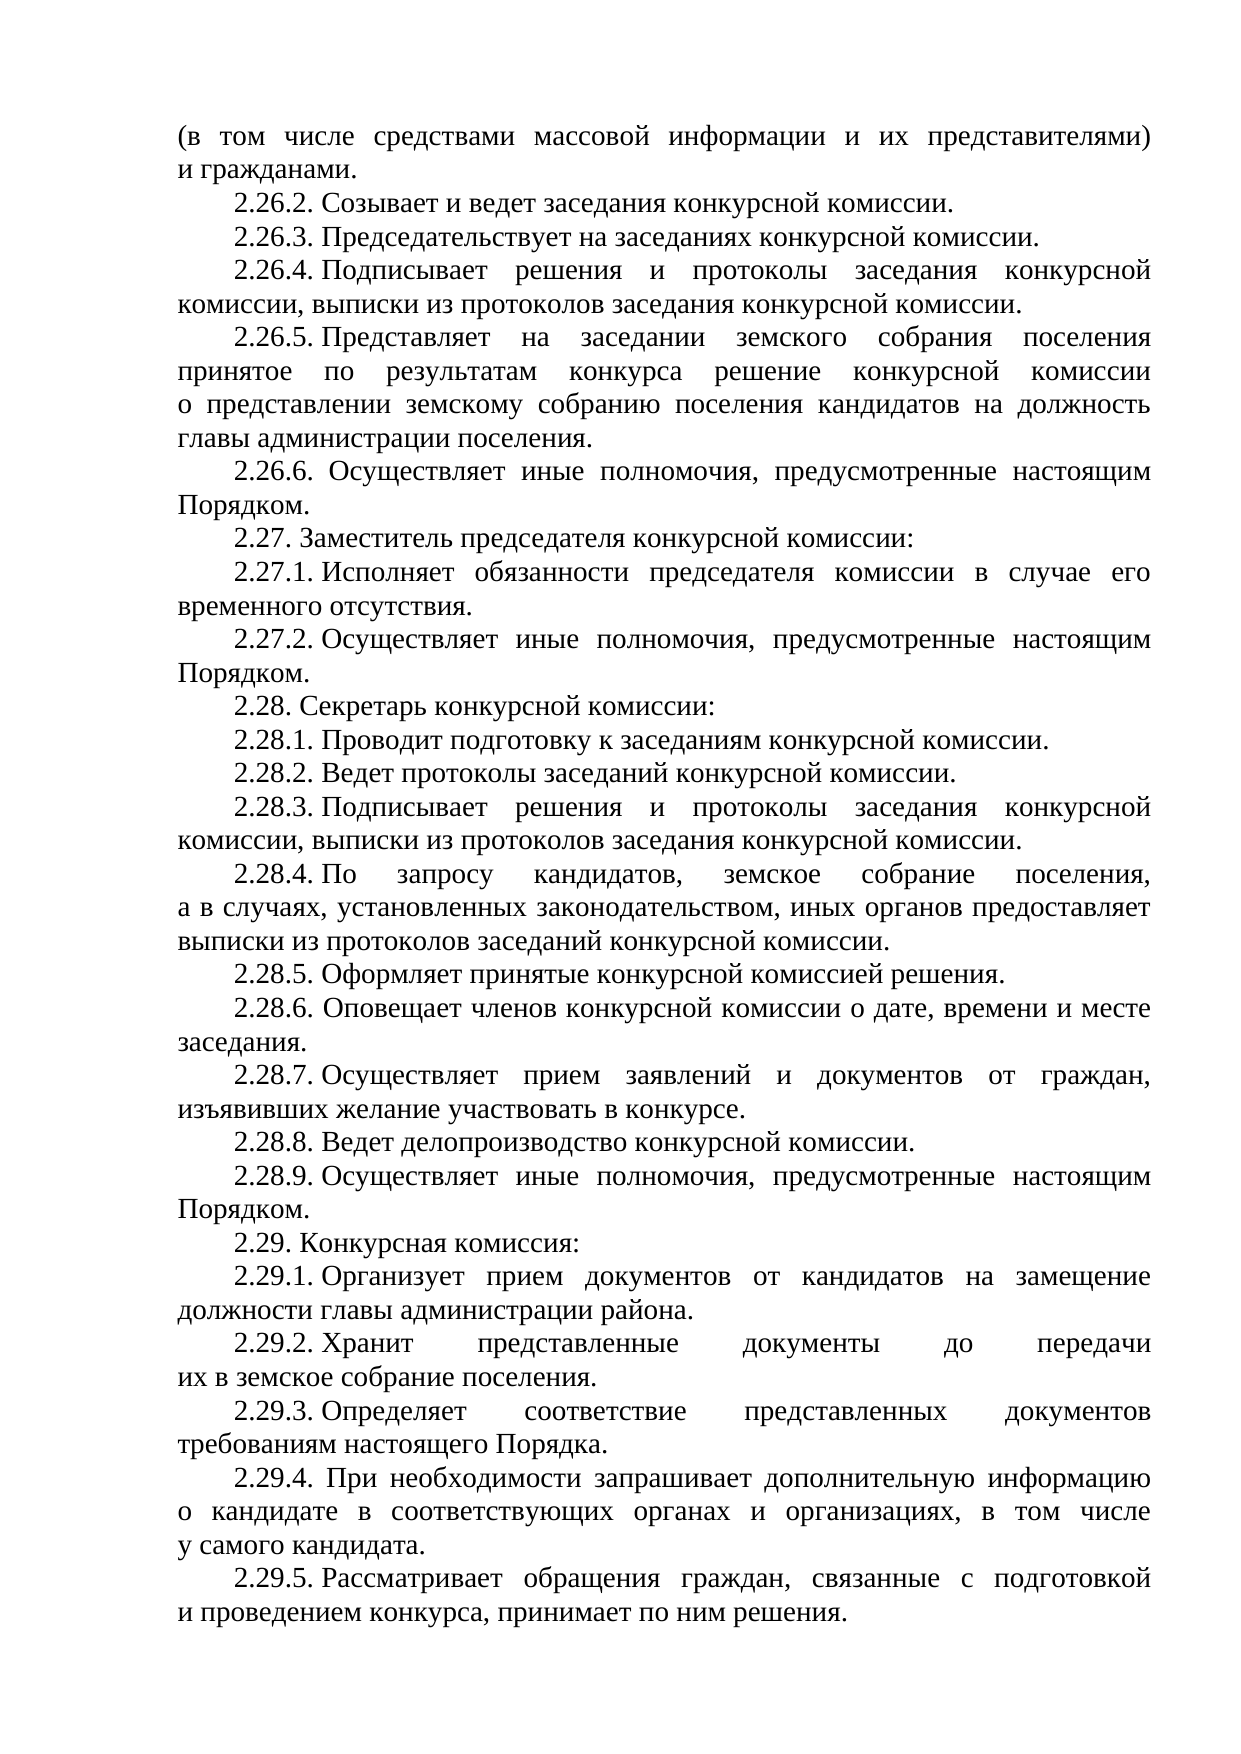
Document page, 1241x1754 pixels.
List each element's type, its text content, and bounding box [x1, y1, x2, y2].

text 2.26.6. Осуществляет иные полномочия, предусмотренные настоящим Порядком. [177, 453, 1152, 521]
text 2.27.1. Исполняет обязанности председателя комиссии в случае его временного отсутствия. [177, 554, 1152, 621]
text 2.27.2. Осуществляет иные полномочия, предусмотренные настоящим Порядком. [177, 621, 1152, 688]
text 2.29.3. Определяет соответствие представленных документов требованиям настоящего Порядка. [177, 1393, 1152, 1460]
text 2.29. Конкурсная комиссия: [177, 1225, 1152, 1258]
text 2.28.4. По запросу кандидатов, земское собрание поселения, а в случаях, установленных законодательством, иных органов предоставляет выписки из протоколов заседаний конкурсной комиссии. [177, 856, 1152, 957]
text 2.28.1. Проводит подготовку к заседаниям конкурсной комиссии. [177, 722, 1152, 755]
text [177, 118, 1152, 185]
text 2.28.5. Оформляет принятые конкурсной комиссией решения. [177, 957, 1152, 990]
text 2.26.5. Представляет на заседании земского собрания поселения принятое по результатам конкурса решение конкурсной комиссии о представлении земскому собранию поселения кандидатов на должность главы администрации поселения. [177, 319, 1152, 453]
text 2.29.2. Хранит представленные документы до передачи их в земское собрание поселения. [177, 1326, 1152, 1393]
text 2.27. Заместитель председателя конкурсной комиссии: [177, 521, 1152, 554]
text 2.28.3. Подписывает решения и протоколы заседания конкурсной комиссии, выписки из протоколов заседания конкурсной комиссии. [177, 789, 1152, 856]
text 2.28.9. Осуществляет иные полномочия, предусмотренные настоящим Порядком. [177, 1158, 1152, 1225]
text 2.28.6. Оповещает членов конкурсной комиссии о дате, времени и месте заседания. [177, 990, 1152, 1057]
text 2.29.1. Организует прием документов от кандидатов на замещение должности главы администрации района. [177, 1258, 1152, 1326]
text 2.26.3. Председательствует на заседаниях конкурсной комиссии. [177, 219, 1152, 252]
text 2.29.4. При необходимости запрашивает дополнительную информацию о кандидате в соответствующих органах и организациях, в том числе у самого кандидата. [177, 1460, 1152, 1560]
text 2.29.5. Рассматривает обращения граждан, связанные с подготовкой и проведением конкурса, принимает по ним решения. [177, 1560, 1152, 1627]
text 2.28.8. Ведет делопроизводство конкурсной комиссии. [177, 1124, 1152, 1158]
text 2.26.2. Созывает и ведет заседания конкурсной комиссии. [177, 185, 1152, 219]
text 2.28.7. Осуществляет прием заявлений и документов от граждан, изъявивших желание участвовать в конкурсе. [177, 1057, 1152, 1124]
text 2.28. Секретарь конкурсной комиссии: [177, 688, 1152, 722]
text 2.26.4. Подписывает решения и протоколы заседания конкурсной комиссии, выписки из протоколов заседания конкурсной комиссии. [177, 252, 1152, 319]
text 2.28.2. Ведет протоколы заседаний конкурсной комиссии. [177, 755, 1152, 789]
